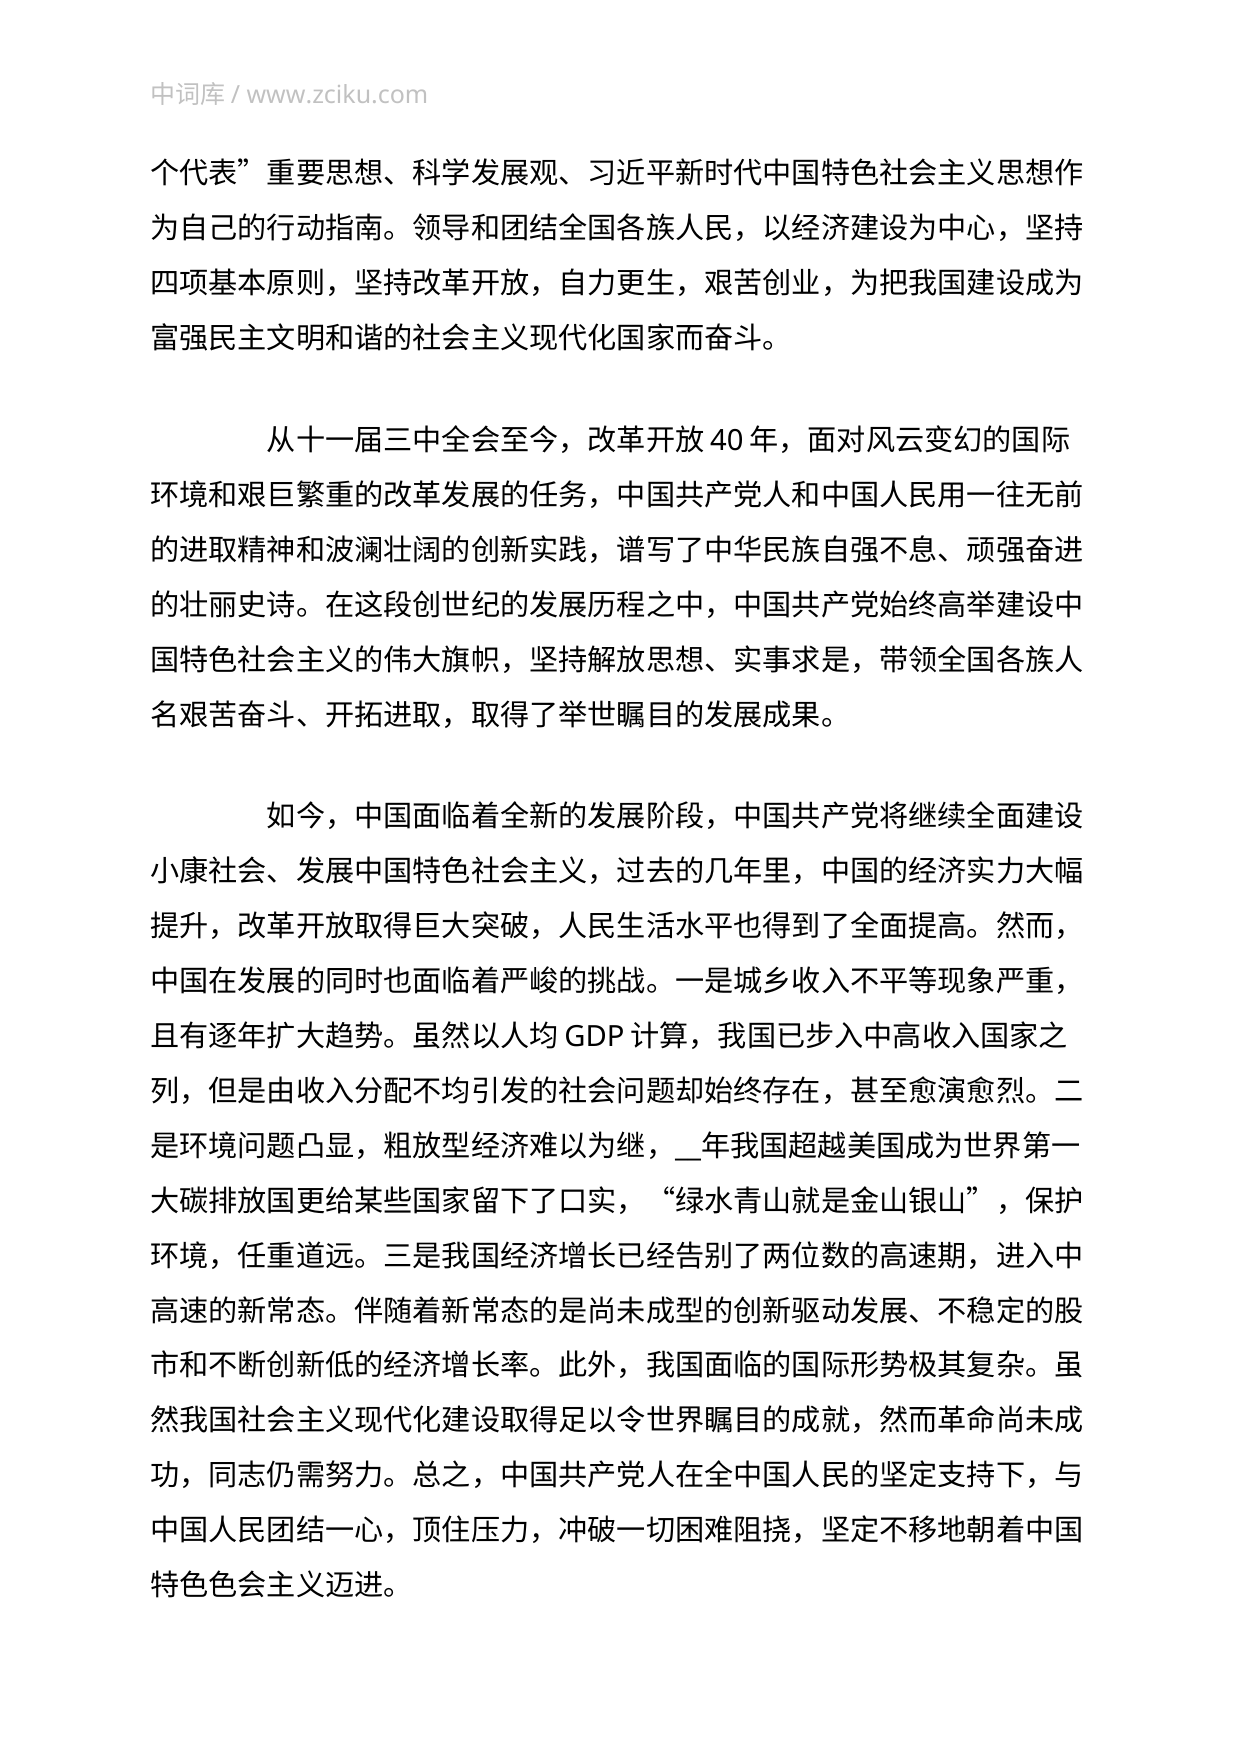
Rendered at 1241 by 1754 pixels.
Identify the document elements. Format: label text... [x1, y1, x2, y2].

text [150, 150, 1090, 357]
text 从十一届三中全会至今，改革开放40年，面对风云变幻的国际环境和艰巨繁重的改革发展的任务，中国共产党人和中国人民用一往无前的进取精神和波澜壮阔的创新实践，谱写了中华民族自强不息、顽强奋进的壮丽史诗。在这段创世纪的发展历程之中，中国共产党始终高举建设中国特色社会主义的伟大旗帜，坚持解放思想、实事求是，带领全国各族人名艰苦奋斗、开拓进取，取得了举世瞩目的发展成果。 [150, 416, 1090, 733]
text 如今，中国面临着全新的发展阶段，中国共产党将继续全面建设小康社会、发展中国特色社会主义，过去的几年里，中国的经济实力大幅提升，改革开放取得巨大突破，人民生活水平也得到了全面提高。然而，中国在发展的同时也面临着严峻的挑战。一是城乡收入不平等现象严重，且有逐年扩大趋势。虽然以人均GDP计算，我国已步入中高收入国家之列，但是由收入分配不均引发的社会问题却始终存在，甚至愈演愈烈。二是环境问题凸显，粗放型经济难以为继，__年我国超越美国成为世界第一大碳排放国更给某些国家留下了口实，“绿水青山就是金山银山”，保护环境，任重道远。三是我国经济增长已经告别了两位数的高速期，进入中高速的新常态。伴随着新常态的是尚未成型的创新驱动发展、不稳定的股市和不断创新低的经济增长率。此外，我国面临的国际形势极其复杂。虽然我国社会主义现代化建设取得足以令世界瞩目的成就，然而革命尚未成功，同志仍需努力。总之，中国共产党人在全中国人民的坚定支持下，与中国人民团结一心，顶住压力，冲破一切困难阻挠，坚定不移地朝着中国特色色会主义迈进。 [150, 793, 1090, 1604]
